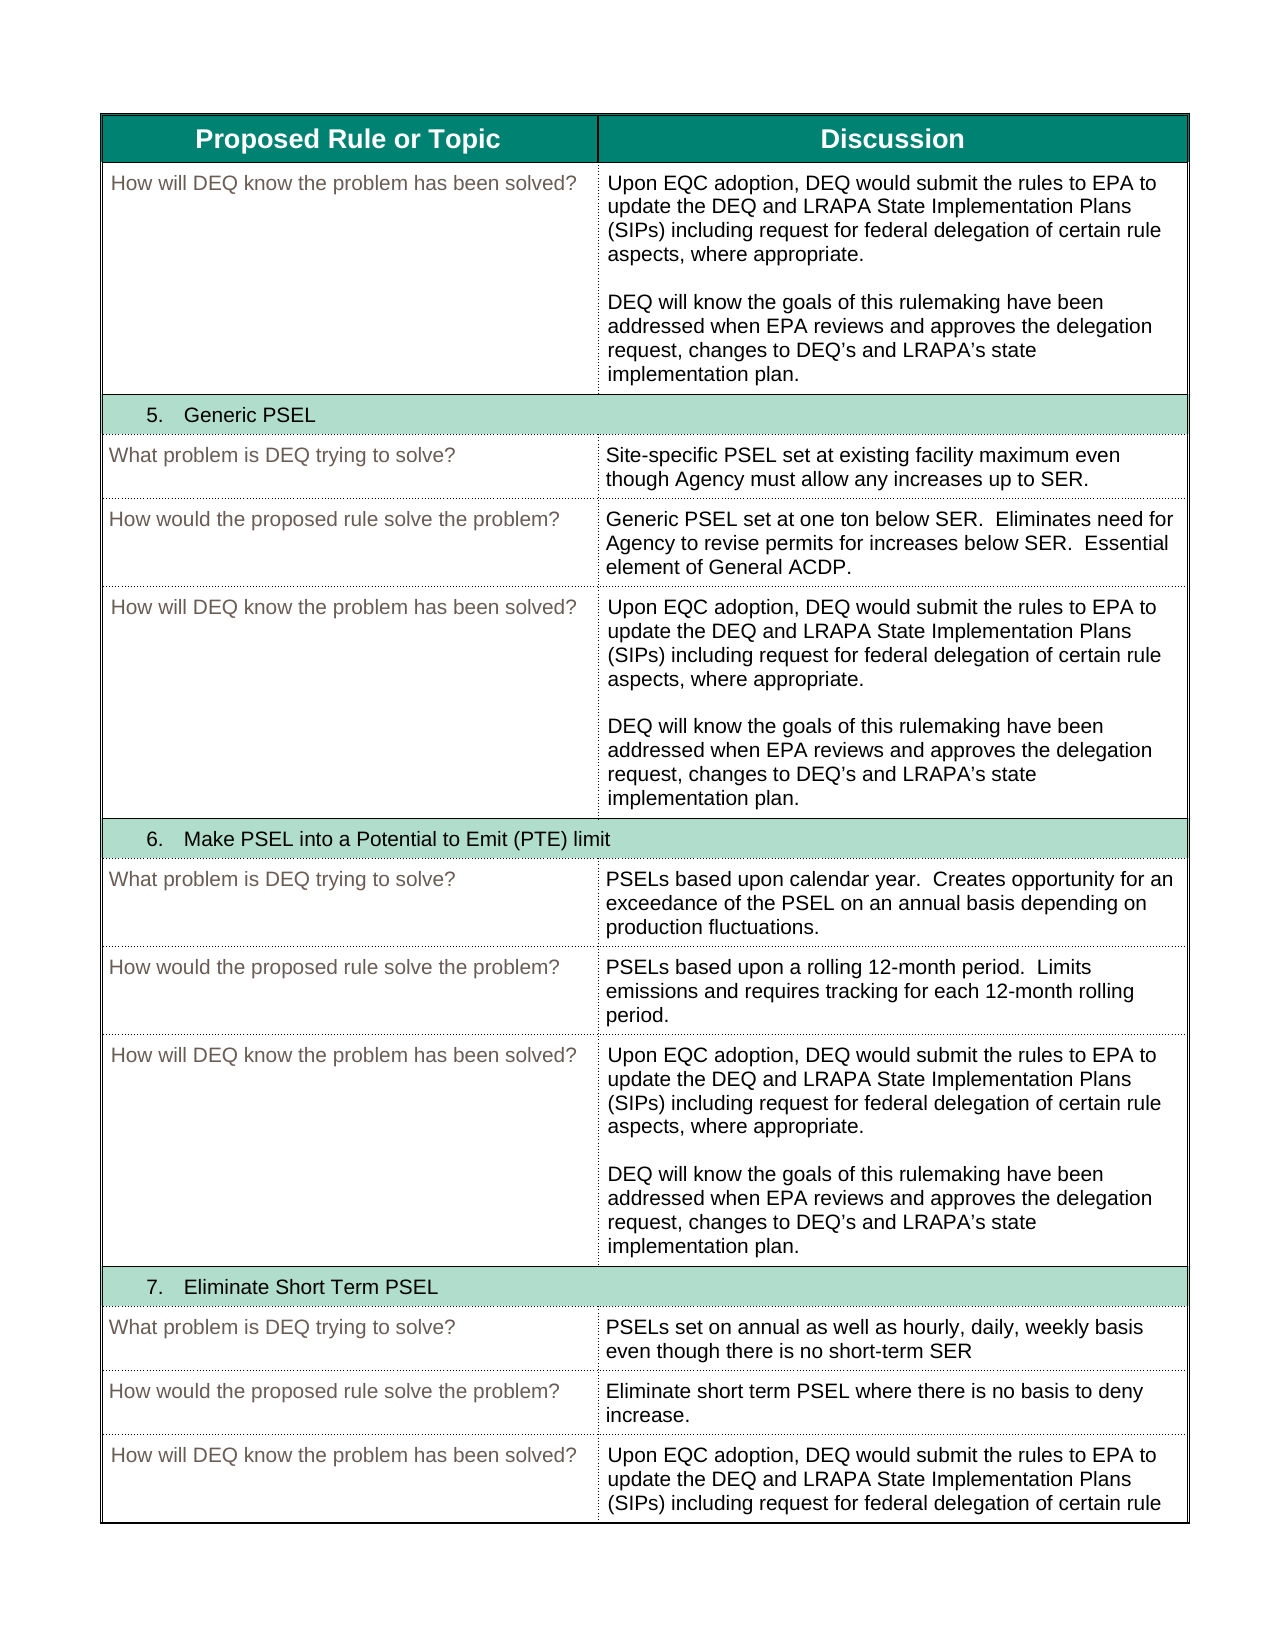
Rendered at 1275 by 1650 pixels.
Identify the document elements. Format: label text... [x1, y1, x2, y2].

table_cell How would the proposed rule solve the problem? [103, 498, 598, 586]
table_cell PSELs based upon a rolling 12-month period. Limits emissions and requires tracking for each 12-month rolling period. [598, 946, 1187, 1034]
table_cell How would the proposed rule solve the problem? [103, 946, 598, 1034]
table_cell How will DEQ know the problem has been solved? [103, 1034, 598, 1266]
table_cell Site-specific PSEL set at existing facility maximum even though Agency must allow any increases up to SER. [598, 434, 1187, 498]
table_cell How would the proposed rule solve the problem? [103, 1370, 598, 1434]
table_cell How will DEQ know the problem has been solved? [103, 163, 598, 393]
table_cell Eliminate short term PSEL where there is no basis to deny increase. [598, 1370, 1187, 1434]
table_cell What problem is DEQ trying to solve? [103, 1306, 598, 1370]
table_cell Eliminate Short Term PSEL [103, 1267, 1187, 1306]
table_header Proposed Rule or Topic [103, 116, 597, 162]
table_cell Generic PSEL set at one ton below SER. Eliminates need for Agency to revise permits for increases below SER. Essential element of General ACDP. [598, 498, 1187, 586]
table_header Discussion [599, 116, 1187, 162]
table_cell What problem is DEQ trying to solve? [103, 434, 598, 498]
table_cell PSELs set on annual as well as hourly, daily, weekly basis even though there is no short-term SER [598, 1306, 1187, 1370]
table_cell Make PSEL into a Potential to Emit (PTE) limit [103, 819, 1187, 858]
table_cell How will DEQ know the problem has been solved? [103, 586, 598, 818]
table_cell Generic PSEL [103, 395, 1187, 434]
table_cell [598, 1434, 1187, 1522]
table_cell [103, 1434, 598, 1522]
table_cell What problem is DEQ trying to solve? [103, 858, 598, 946]
table_cell PSELs based upon calendar year. Creates opportunity for an exceedance of the PSEL on an annual basis depending on production fluctuations. [598, 858, 1187, 946]
